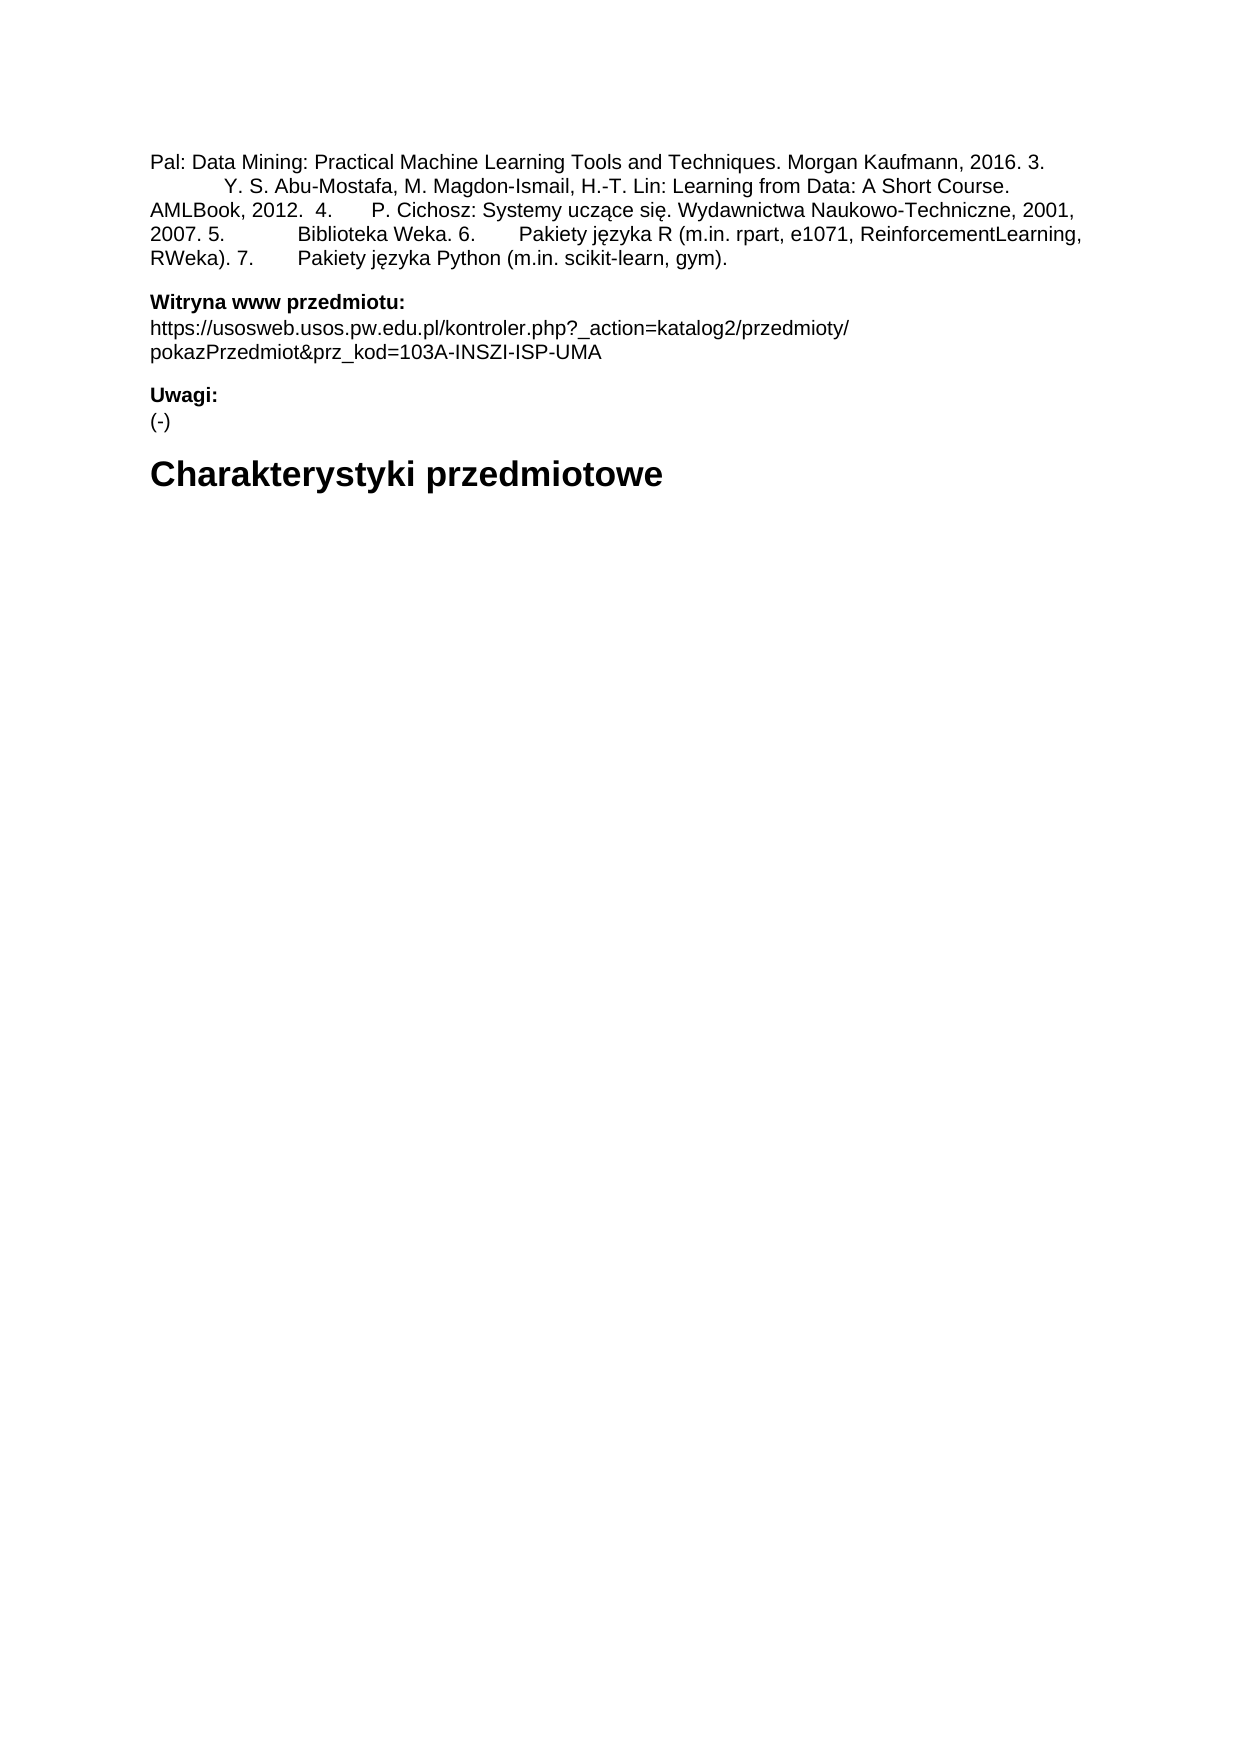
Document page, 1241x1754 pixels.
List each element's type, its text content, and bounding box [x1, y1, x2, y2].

text Uwagi: [150, 383, 1090, 407]
text Witryna www przedmiotu: [150, 289, 1090, 313]
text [150, 150, 1090, 270]
text (-) [150, 409, 1090, 433]
text https://usosweb.usos.pw.edu.pl/kontroler.php?_action=katalog2/przedmioty/pokazPrzedmiot&prz_kod=103A-INSZI-ISP-UMA [150, 316, 1090, 363]
subtitle Charakterystyki przedmiotowe [150, 453, 1090, 494]
